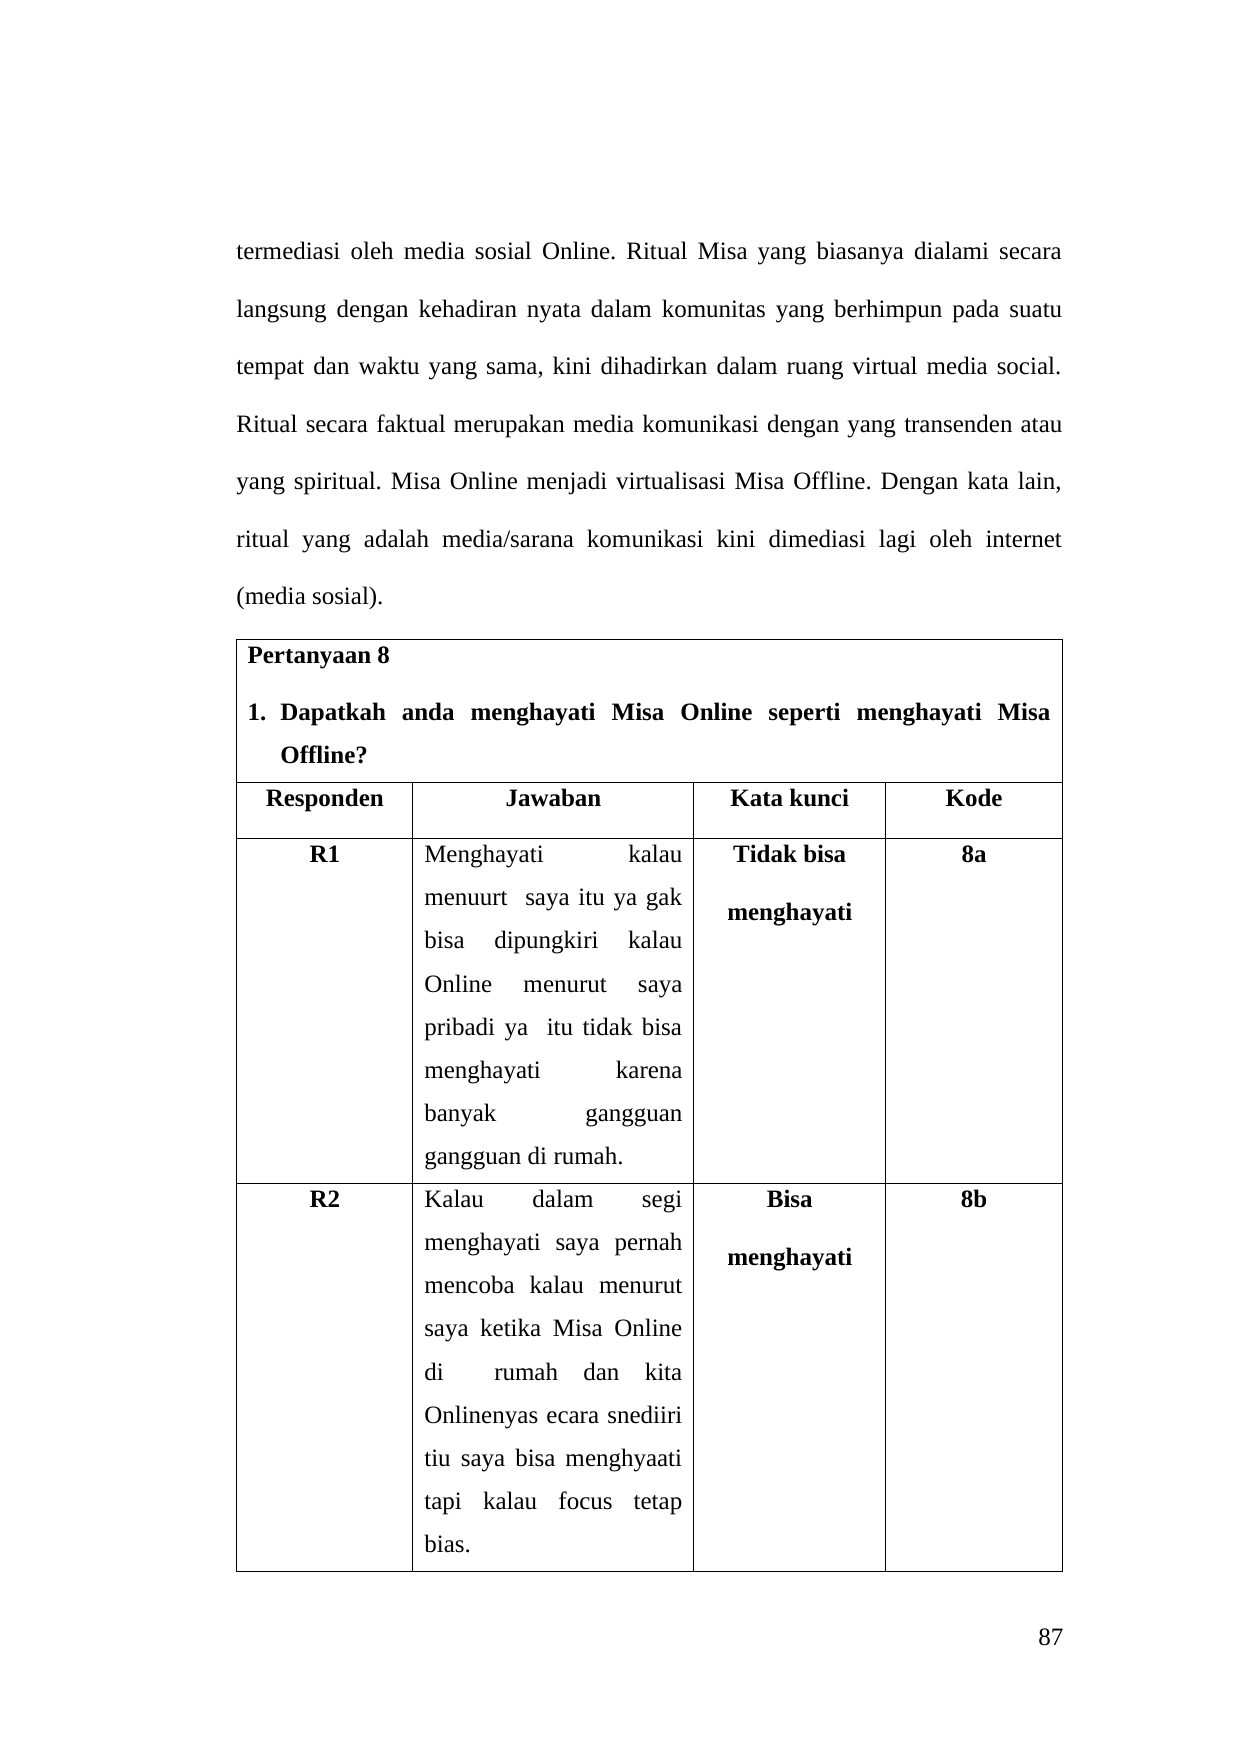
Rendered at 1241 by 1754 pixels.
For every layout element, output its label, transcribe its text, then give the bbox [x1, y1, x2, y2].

table_cell Menghayati kalau menuurt saya itu ya gak bisa dipungkiri kalau Online menurut saya pribadi ya itu tidak bisa menghayati karena banyak gangguan gangguan di rumah. [413, 839, 693, 1183]
table_header Pertanyaan 8 Dapatkah anda menghayati Misa Online seperti menghayati Misa Offline? [237, 640, 1062, 782]
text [236, 236, 1063, 610]
table_cell R1 [237, 839, 412, 1183]
table_cell R2 [237, 1184, 412, 1571]
table_cell Jawaban [413, 783, 693, 838]
table_cell 8a [886, 839, 1062, 1183]
table_cell Responden [237, 783, 412, 838]
table_cell Kalau dalam segi menghayati saya pernah mencoba kalau menurut saya ketika Misa Online di rumah dan kita Onlinenyas ecara snediiri tiu saya bisa menghyaati tapi kalau focus tetap bias. [413, 1184, 693, 1571]
table_cell Tidak bisa menghayati [694, 839, 885, 1183]
table_cell Bisa menghayati [694, 1184, 885, 1571]
table_cell Kode [886, 783, 1062, 838]
table_cell Kata kunci [694, 783, 885, 838]
table_cell 8b [886, 1184, 1062, 1571]
